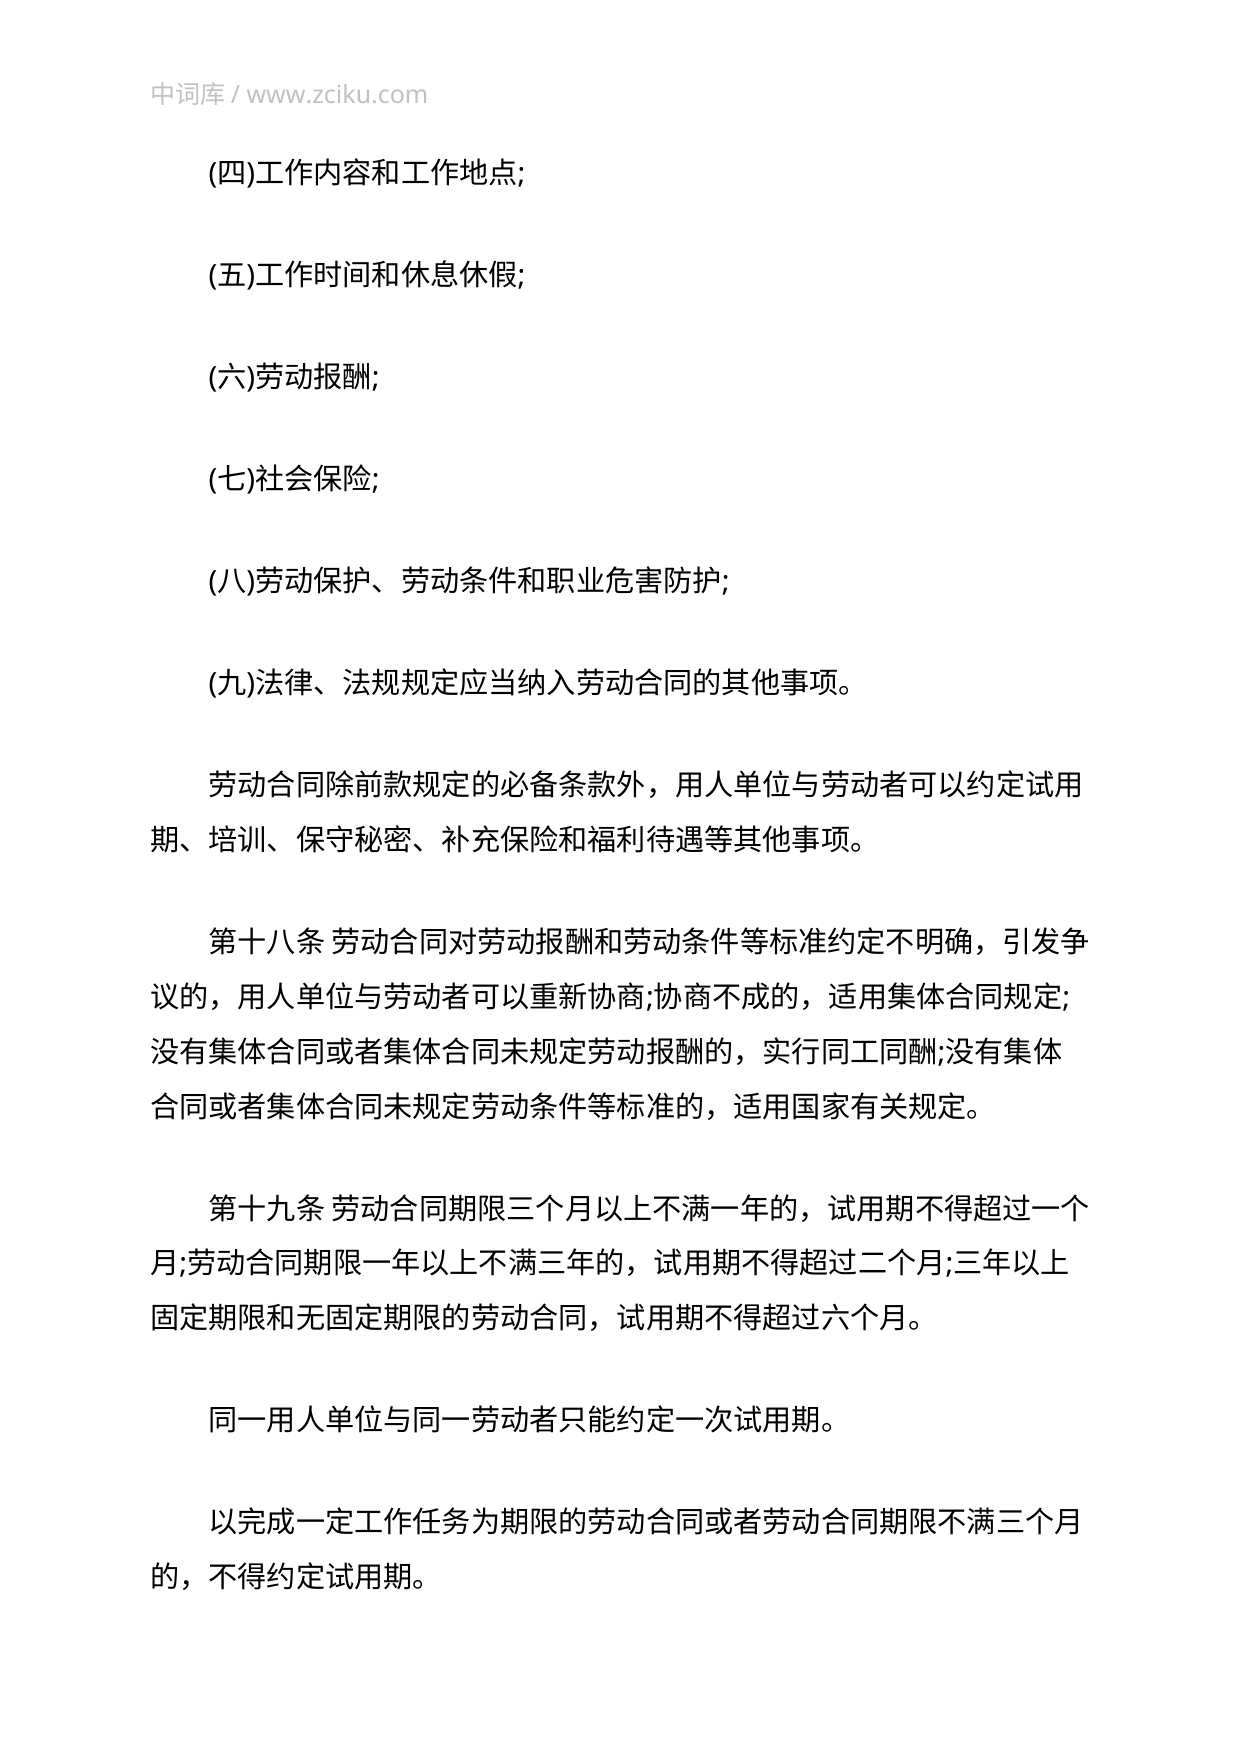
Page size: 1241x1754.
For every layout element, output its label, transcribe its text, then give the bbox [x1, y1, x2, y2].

text (五)工作时间和休息休假; [150, 252, 1090, 294]
text 第十九条 劳动合同期限三个月以上不满一年的，试用期不得超过一个月;劳动合同期限一年以上不满三年的，试用期不得超过二个月;三年以上固定期限和无固定期限的劳动合同，试用期不得超过六个月。 [150, 1185, 1090, 1337]
text (六)劳动报酬; [150, 354, 1090, 396]
text (七)社会保险; [150, 456, 1090, 498]
text 以完成一定工作任务为期限的劳动合同或者劳动合同期限不满三个月的，不得约定试用期。 [150, 1499, 1090, 1596]
text 第十八条 劳动合同对劳动报酬和劳动条件等标准约定不明确，引发争议的，用人单位与劳动者可以重新协商;协商不成的，适用集体合同规定;没有集体合同或者集体合同未规定劳动报酬的，实行同工同酬;没有集体合同或者集体合同未规定劳动条件等标准的，适用国家有关规定。 [150, 918, 1090, 1126]
text (四)工作内容和工作地点; [150, 150, 1090, 192]
text (九)法律、法规规定应当纳入劳动合同的其他事项。 [150, 660, 1090, 702]
text (八)劳动保护、劳动条件和职业危害防护; [150, 558, 1090, 600]
text 同一用人单位与同一劳动者只能约定一次试用期。 [150, 1397, 1090, 1439]
text 劳动合同除前款规定的必备条款外，用人单位与劳动者可以约定试用期、培训、保守秘密、补充保险和福利待遇等其他事项。 [150, 762, 1090, 859]
